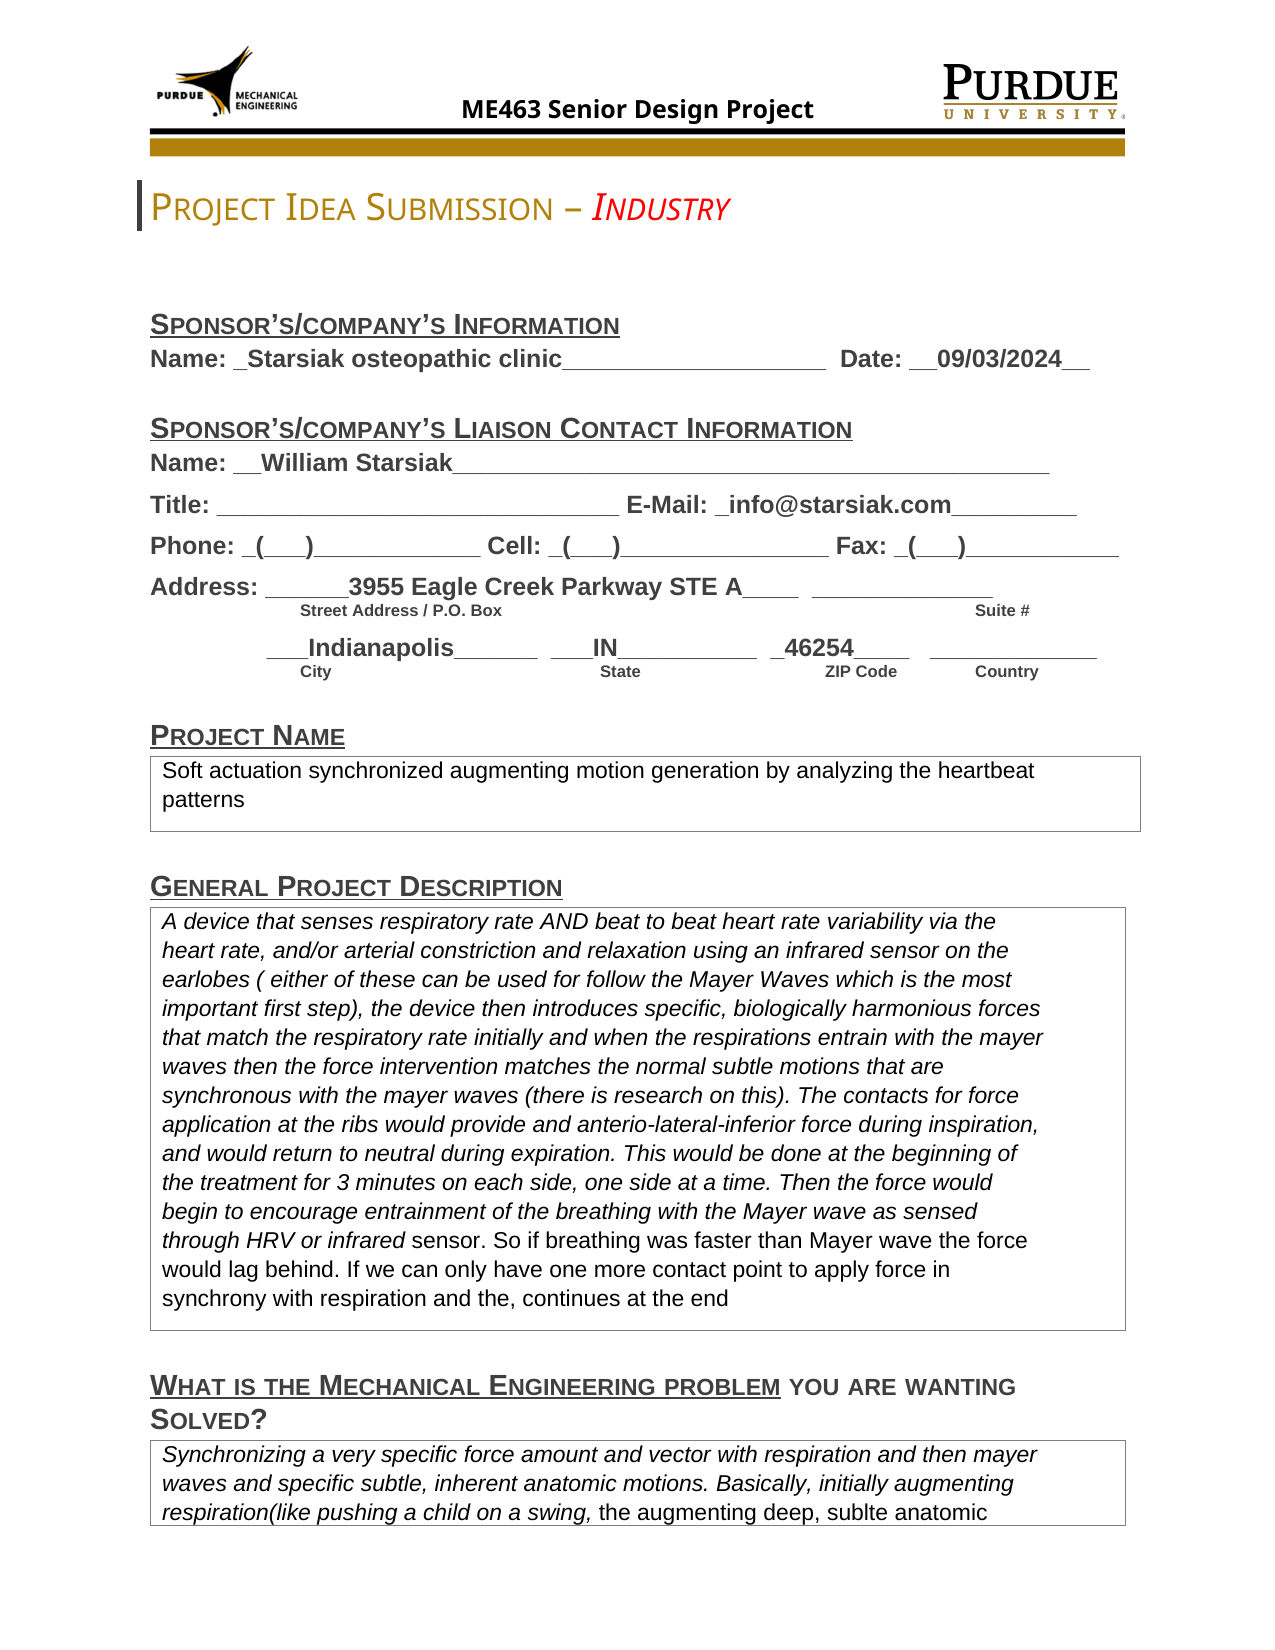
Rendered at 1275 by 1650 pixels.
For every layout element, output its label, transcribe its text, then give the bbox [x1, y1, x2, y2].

subtitle Project Name [150, 718, 1125, 752]
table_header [151, 1441, 1125, 1525]
title Project Idea Submission – Industry [150, 180, 1125, 231]
table_header A device that senses respiratory rate AND beat to beat heart rate variability via the heart rate, and/or arterial constriction and relaxation using an infrared sensor on the earlobes ( either of these can be used for follow the Mayer Waves which is the most important first step), the device then introduces specific, biologically harmonious forces that match the respiratory rate initially and when the respirations entrain with the mayer waves then the force intervention matches the normal subtle motions that are synchronous with the mayer waves (there is research on this). The contacts for force application at the ribs would provide and anterio-lateral-inferior force during inspiration, and would return to neutral during expiration. This would be done at the beginning of the treatment for 3 minutes on each side, one side at a time. Then the force would begin to encourage entrainment of the breathing with the Mayer wave as sensed through HRV or infrared sensor. So if breathing was faster than Mayer wave the force would lag behind. If we can only have one more contact point to apply force in synchrony with respiration and the, continues at the end [151, 908, 1125, 1330]
text City State ZIP Code Country [150, 661, 1125, 681]
picture [150, 45, 300, 119]
text Name: _Starsiak osteopathic clinic___________________ Date: __09/03/2024__ [150, 344, 1125, 373]
table_header Soft actuation synchronized augmenting motion generation by analyzing the heartbeat patterns [151, 757, 1140, 831]
text Address: ______3955 Eagle Creek Parkway STE A____ _____________ [150, 572, 1125, 601]
text ___Indianapolis______ ___IN__________ _46254____ ____________ [150, 633, 1125, 661]
subtitle Sponsor’s/company’s Liaison Contact Information [150, 411, 1125, 444]
text Title: _____________________________ E-Mail: _info@starsiak.com_________ [150, 490, 1125, 518]
subtitle General Project Description [150, 869, 1125, 903]
subtitle What is the Mechanical Engineering problem you are wanting Solved? [150, 1368, 1125, 1435]
subtitle Sponsor’s/company’s Information [150, 307, 1125, 340]
text Phone: _(___)____________ Cell: _(___)_______________ Fax: _(___)___________ [150, 531, 1125, 560]
picture [943, 64, 1125, 119]
text Street Address / P.O. Box Suite # [150, 601, 1125, 620]
text Name: __William Starsiak___________________________________________ [150, 448, 1125, 477]
